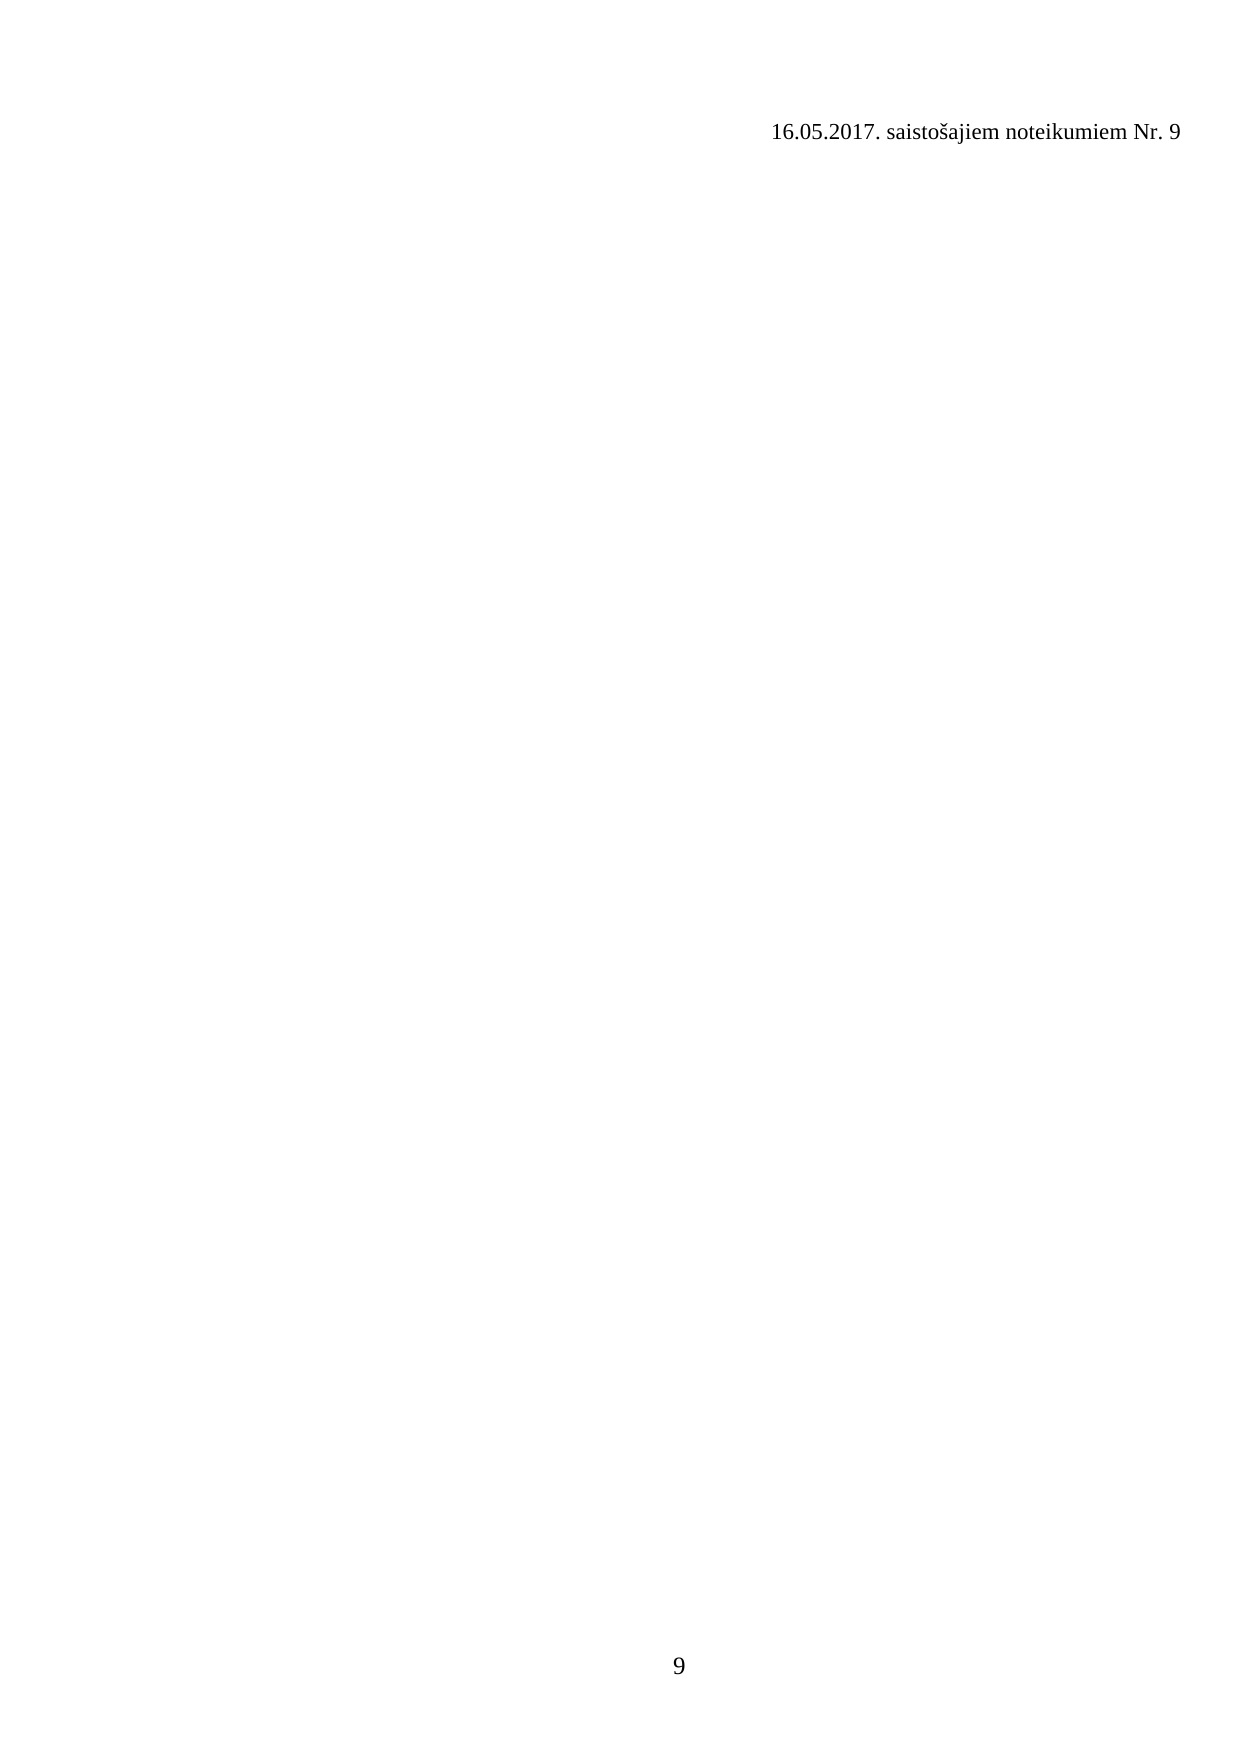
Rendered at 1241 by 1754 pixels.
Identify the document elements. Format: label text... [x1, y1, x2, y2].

text 16.05.2017. saistošajiem noteikumiem Nr. 9 [177, 118, 1181, 144]
